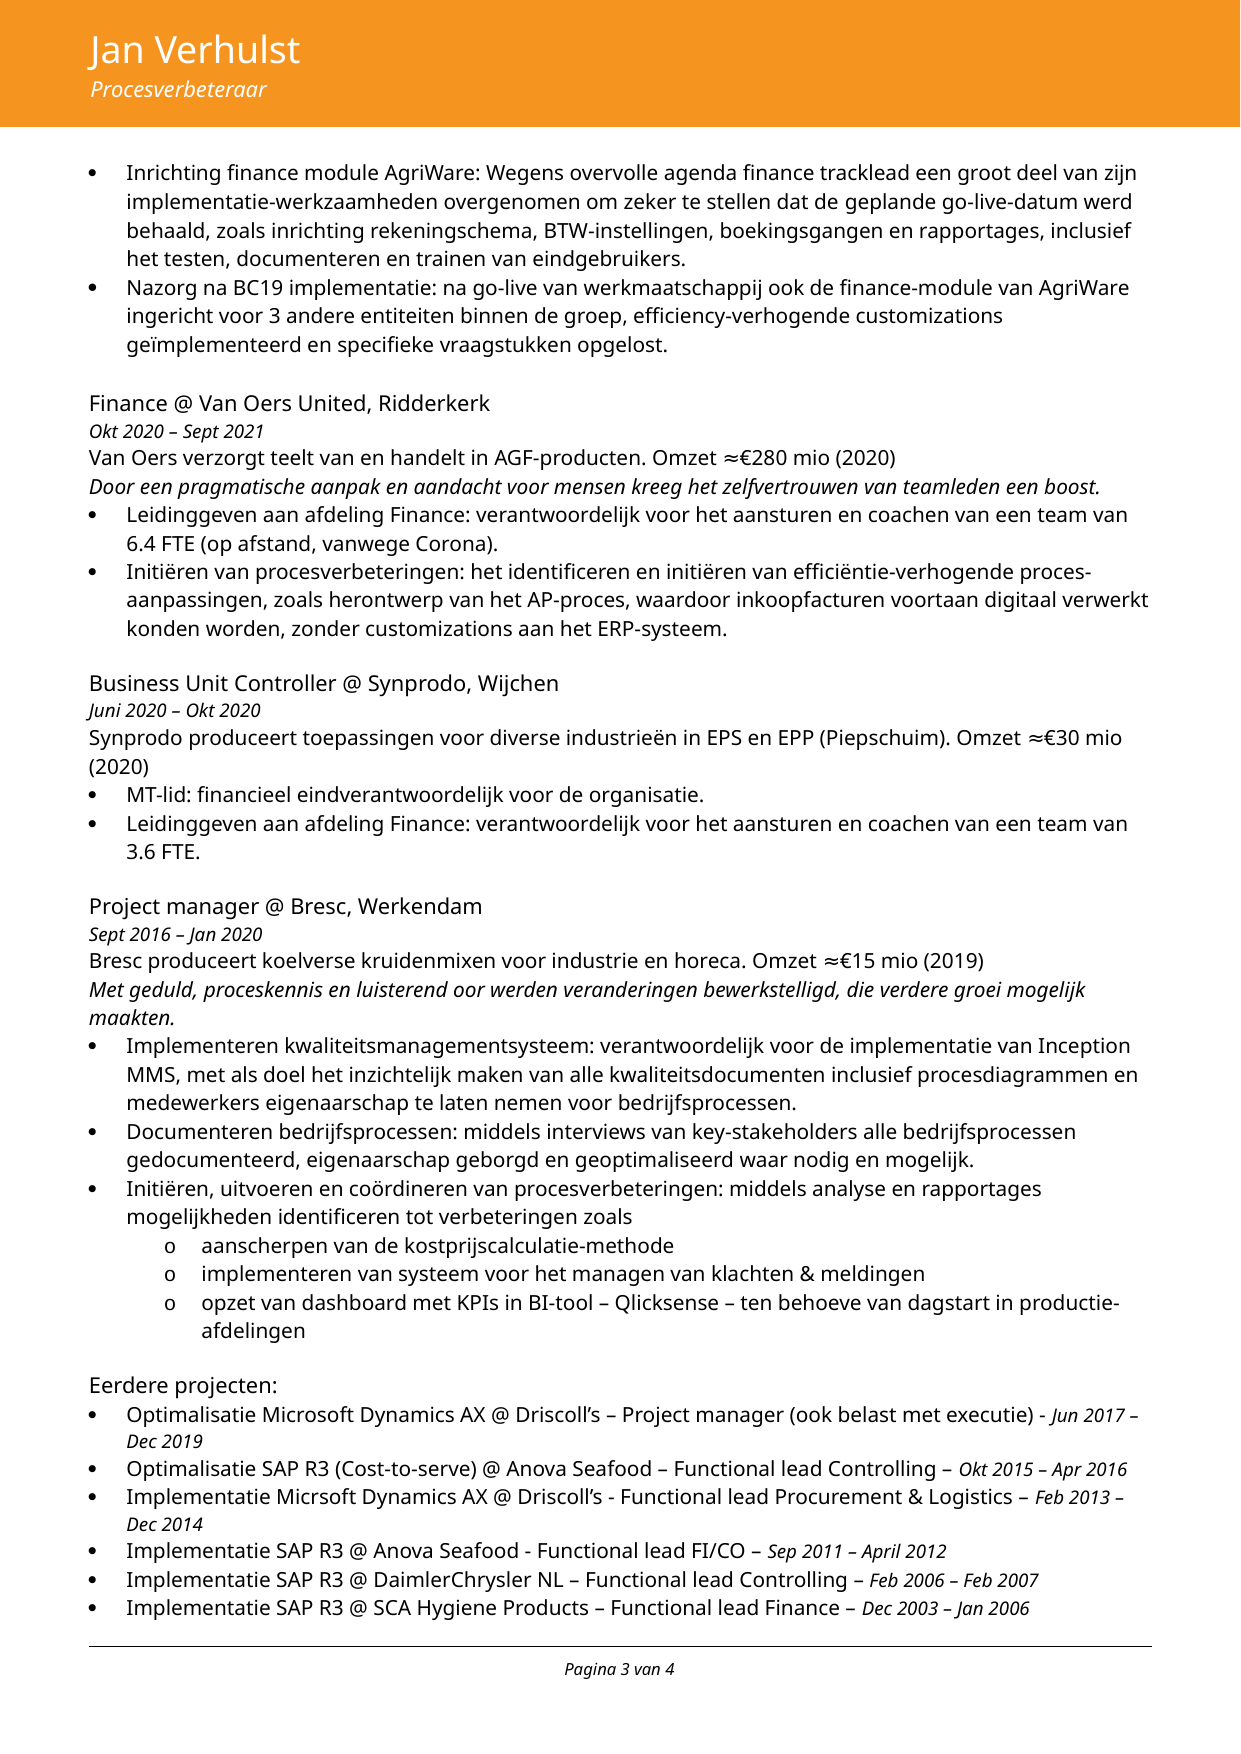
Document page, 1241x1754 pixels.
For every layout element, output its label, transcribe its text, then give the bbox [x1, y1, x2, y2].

text Juni 2020 – Okt 2020 [89, 698, 1152, 723]
list Implementeren kwaliteitsmanagementsysteem: verantwoordelijk voor de implementatie van Inception MMS, met als doel het inzichtelijk maken van alle kwaliteitsdocumenten inclusief procesdiagrammen en medewerkers eigenaarschap te laten nemen voor bedrijfsprocessen. [89, 1032, 1152, 1117]
list Leidinggeven aan afdeling Finance: verantwoordelijk voor het aansturen en coachen van een team van 3.6 FTE. [89, 809, 1152, 866]
text Bresc produceert koelverse kruidenmixen voor industrie en horeca. Omzet ≈€15 mio (2019) [89, 946, 1152, 975]
text Finance @ Van Oers United, Ridderkerk [89, 388, 1152, 418]
text Sept 2016 – Jan 2020 [89, 921, 1152, 946]
list MT-lid: financieel eindverantwoordelijk voor de organisatie. [89, 780, 1152, 809]
text Okt 2020 – Sept 2021 [89, 418, 1152, 443]
list aanscherpen van de kostprijscalculatie-methode [164, 1231, 1152, 1259]
list Optimalisatie SAP R3 (Cost-to-serve) @ Anova Seafood – Functional lead Controlling – Okt 2015 – Apr 2016 [89, 1454, 1152, 1482]
list Nazorg na BC19 implementatie: na go-live van werkmaatschappij ook de finance-module van AgriWare ingericht voor 3 andere entiteiten binnen de groep, efficiency-verhogende customizations geïmplementeerd en specifieke vraagstukken opgelost. [89, 273, 1152, 358]
text Business Unit Controller @ Synprodo, Wijchen [89, 668, 1152, 698]
list implementeren van systeem voor het managen van klachten & meldingen [164, 1259, 1152, 1288]
text Met geduld, proceskennis en luisterend oor werden veranderingen bewerkstelligd, die verdere groei mogelijk maakten. [89, 975, 1152, 1032]
list Initiëren, uitvoeren en coördineren van procesverbeteringen: middels analyse en rapportages mogelijkheden identificeren tot verbeteringen zoals [89, 1174, 1152, 1231]
list Inrichting finance module AgriWare: Wegens overvolle agenda finance tracklead een groot deel van zijn implementatie-werkzaamheden overgenomen om zeker te stellen dat de geplande go-live-datum werd behaald, zoals inrichting rekeningschema, BTW-instellingen, boekingsgangen en rapportages, inclusief het testen, documenteren en trainen van eindgebruikers. [89, 158, 1152, 273]
list Implementatie SAP R3 @ DaimlerChrysler NL – Functional lead Controlling – Feb 2006 – Feb 2007 [89, 1565, 1152, 1593]
text Project manager @ Bresc, Werkendam [89, 891, 1152, 921]
list Implementatie SAP R3 @ SCA Hygiene Products – Functional lead Finance – Dec 2003 – Jan 2006 [89, 1593, 1152, 1622]
list opzet van dashboard met KPIs in BI-tool – Qlicksense – ten behoeve van dagstart in productie-afdelingen [164, 1288, 1152, 1345]
list Initiëren van procesverbeteringen: het identificeren en initiëren van efficiëntie-verhogende proces-aanpassingen, zoals herontwerp van het AP-proces, waardoor inkoopfacturen voortaan digitaal verwerkt konden worden, zonder customizations aan het ERP-systeem. [89, 557, 1152, 642]
list Optimalisatie Microsoft Dynamics AX @ Driscoll’s – Project manager (ook belast met executie) - Jun 2017 – Dec 2019 [89, 1400, 1152, 1454]
text Synprodo produceert toepassingen voor diverse industrieën in EPS en EPP (Piepschuim). Omzet ≈€30 mio (2020) [89, 723, 1152, 780]
list Documenteren bedrijfsprocessen: middels interviews van key-stakeholders alle bedrijfsprocessen gedocumenteerd, eigenaarschap geborgd en geoptimaliseerd waar nodig en mogelijk. [89, 1117, 1152, 1174]
list Leidinggeven aan afdeling Finance: verantwoordelijk voor het aansturen en coachen van een team van 6.4 FTE (op afstand, vanwege Corona). [89, 500, 1152, 557]
list Implementatie Micrsoft Dynamics AX @ Driscoll’s - Functional lead Procurement & Logistics – Feb 2013 – Dec 2014 [89, 1482, 1152, 1536]
text Van Oers verzorgt teelt van en handelt in AGF-producten. Omzet ≈€280 mio (2020) [89, 443, 1152, 472]
text Eerdere projecten: [89, 1370, 1152, 1400]
text Door een pragmatische aanpak en aandacht voor mensen kreeg het zelfvertrouwen van teamleden een boost. [89, 472, 1152, 500]
list Implementatie SAP R3 @ Anova Seafood - Functional lead FI/CO – Sep 2011 – April 2012 [89, 1536, 1152, 1565]
